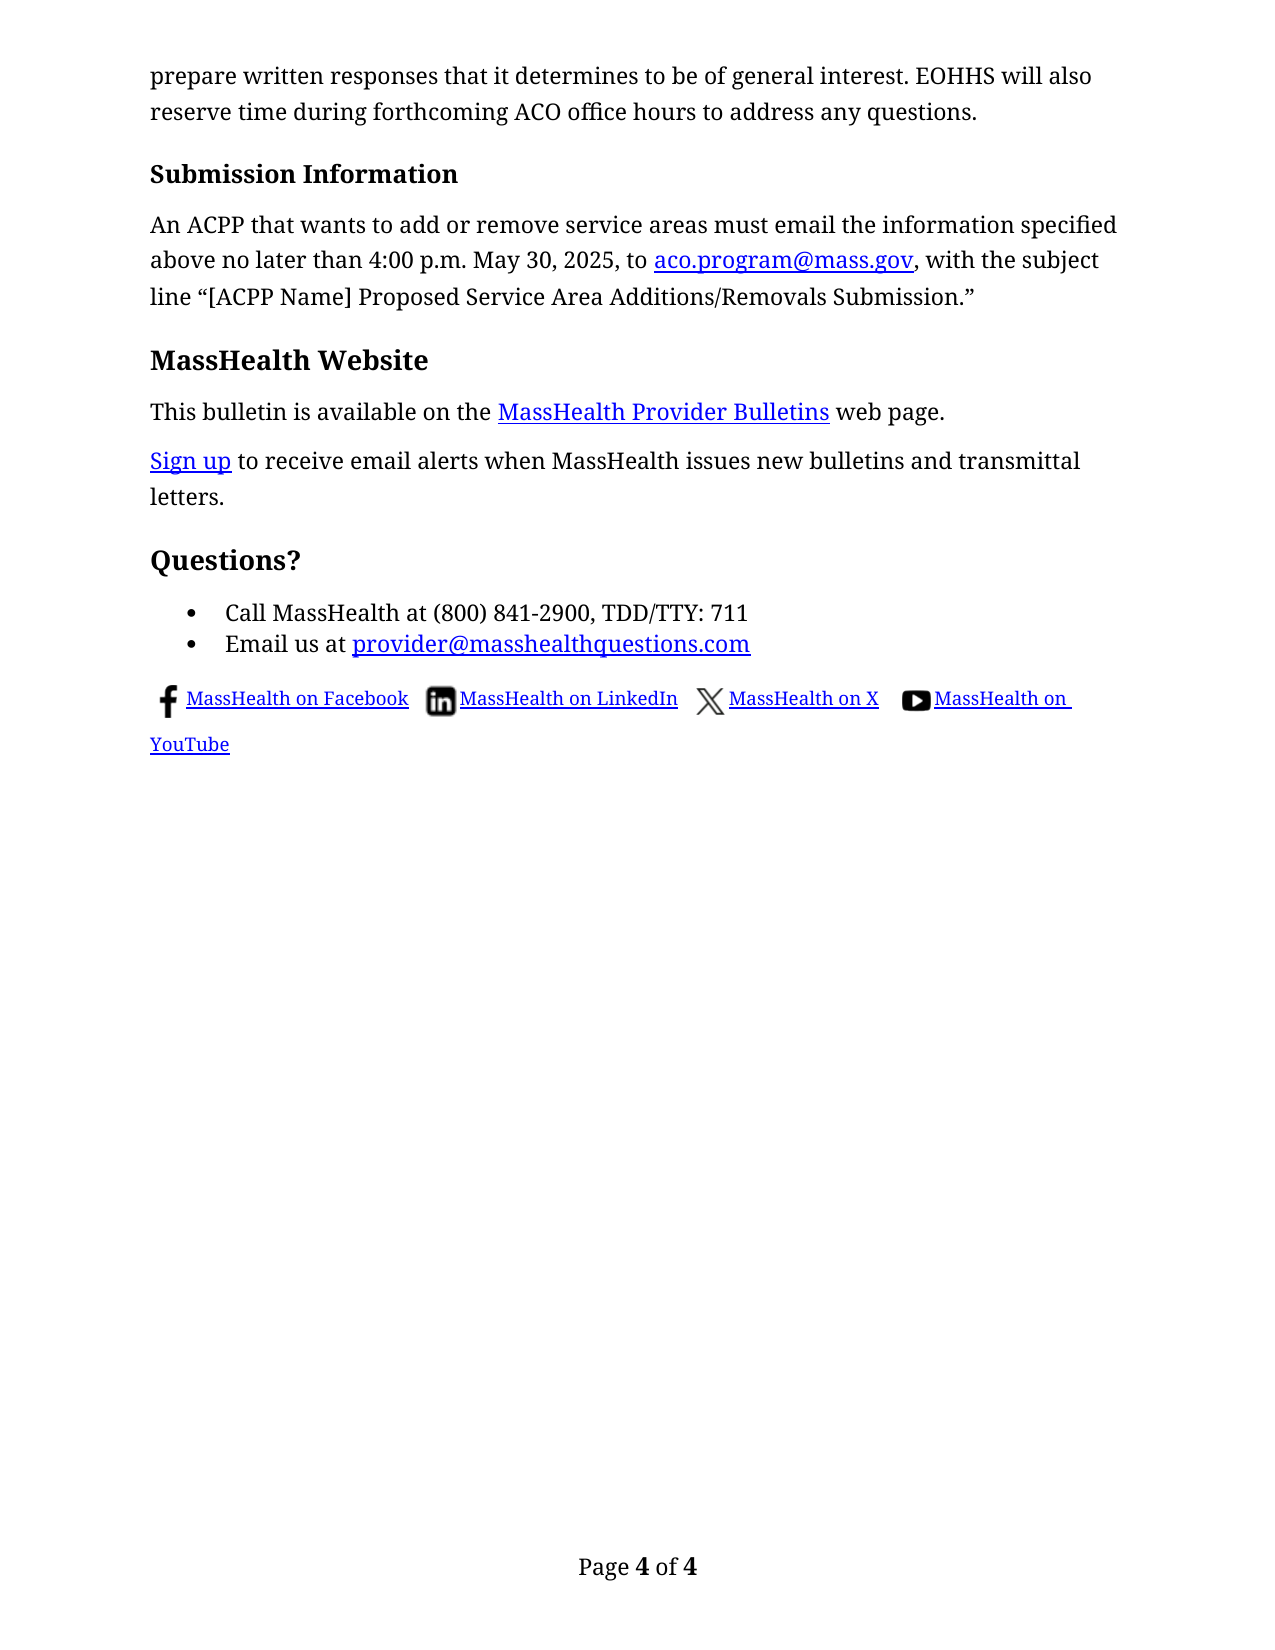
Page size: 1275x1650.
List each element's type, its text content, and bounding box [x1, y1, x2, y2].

list Call MassHealth at (800) 841-2900, TDD/TTY: 711 [187, 596, 1125, 628]
subtitle Submission Information [150, 157, 1125, 191]
subtitle MassHealth Website [150, 341, 1125, 378]
subtitle Questions? [150, 542, 1125, 578]
picture [150, 683, 187, 720]
text An ACPP that wants to add or remove service areas must email the information specified above no later than 4:00 p.m. May 30, 2025, to aco.program@mass.gov, with the subject line “[ACPP Name] Proposed Service Area Additions/Removals Submission.” [150, 208, 1125, 312]
picture [423, 683, 460, 720]
text This bulletin is available on the MassHealth Provider Bulletins web page. [150, 396, 1125, 427]
text MassHealth on Facebook MassHealth on LinkedIn MassHealth on X MassHealth on YouTube [150, 684, 1125, 771]
list Email us at provider@masshealthquestions.com [187, 628, 1125, 659]
picture [692, 683, 729, 720]
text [150, 60, 1125, 127]
picture [898, 683, 935, 720]
text Sign up to receive email alerts when MassHealth issues new bulletins and transmittal letters. [150, 445, 1125, 512]
